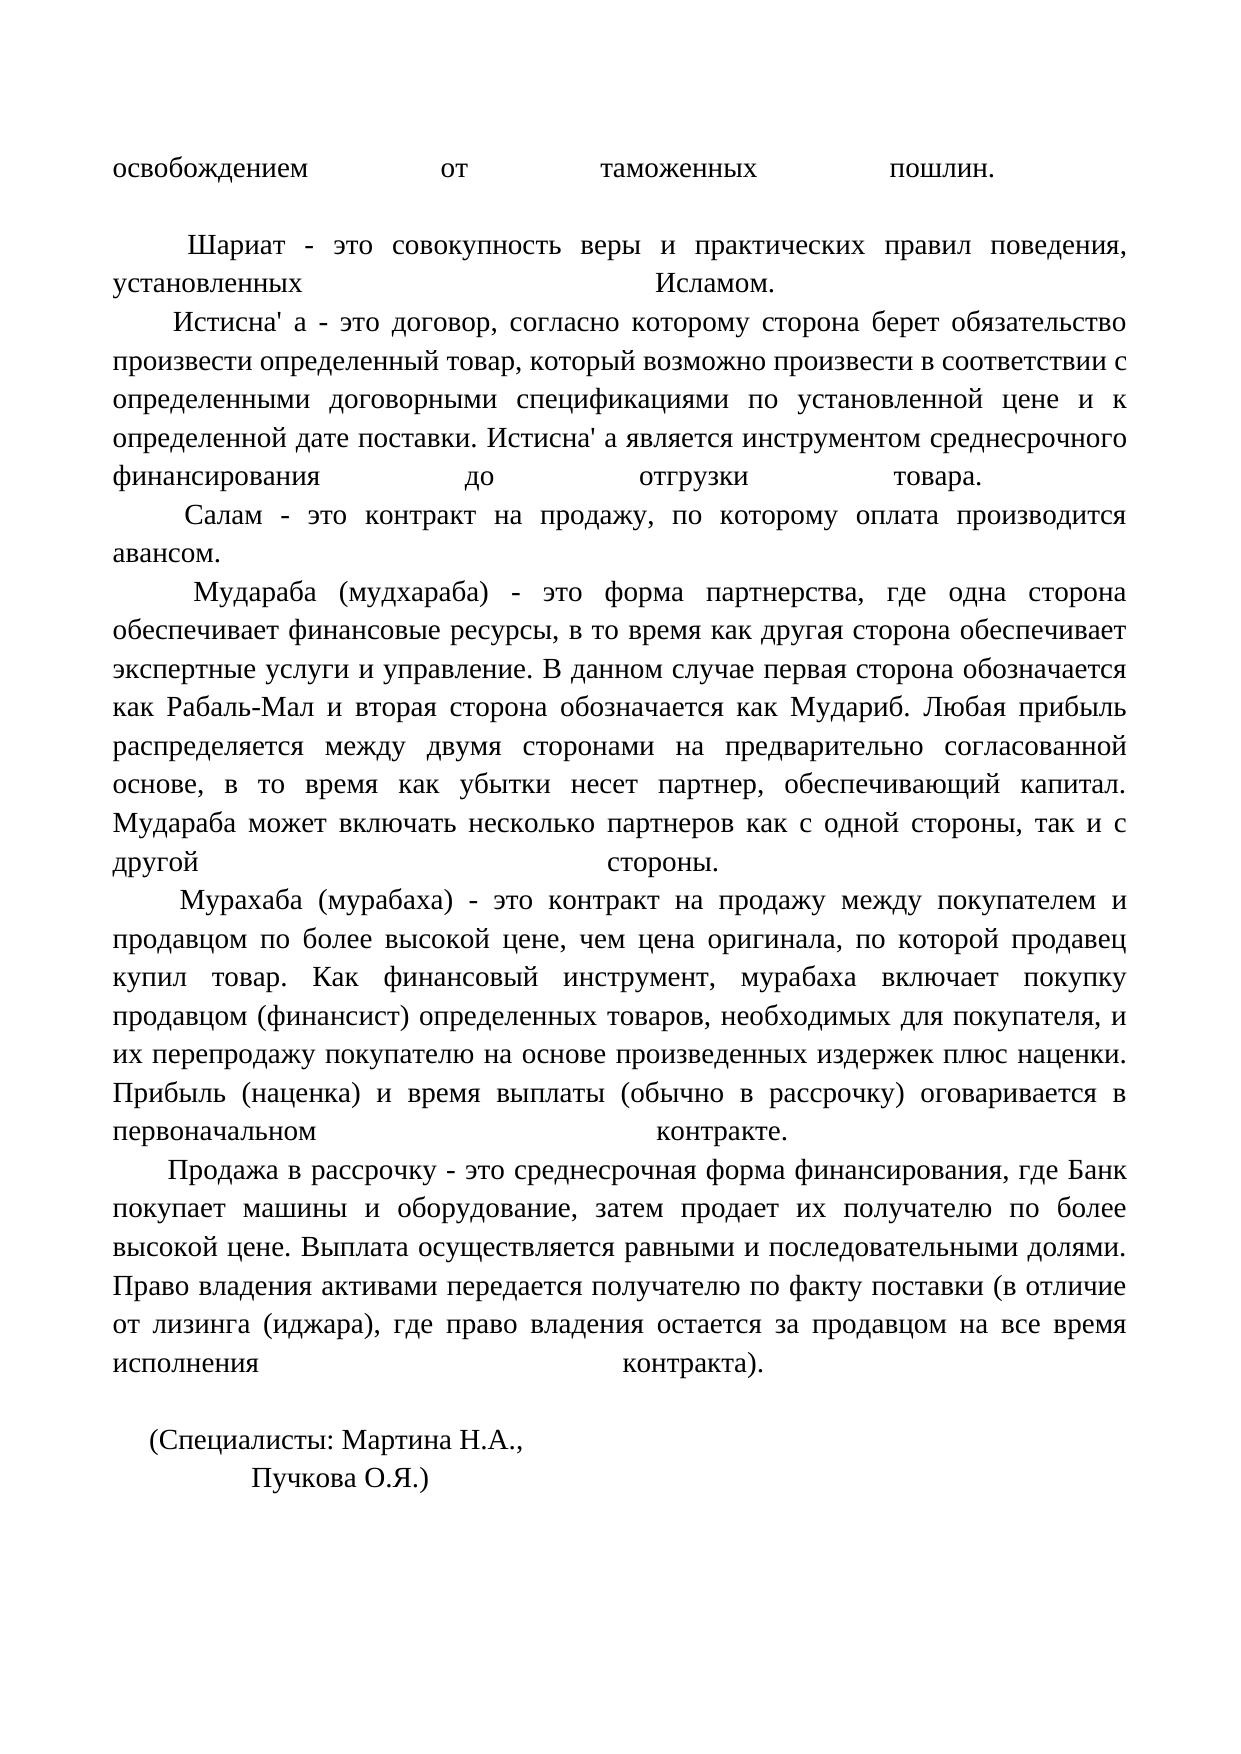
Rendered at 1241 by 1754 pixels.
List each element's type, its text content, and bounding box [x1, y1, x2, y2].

text (Специалисты: Мартина Н.А., [112, 1422, 1128, 1455]
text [112, 150, 1128, 1417]
text Пучкова О.Я.) [112, 1460, 1128, 1494]
